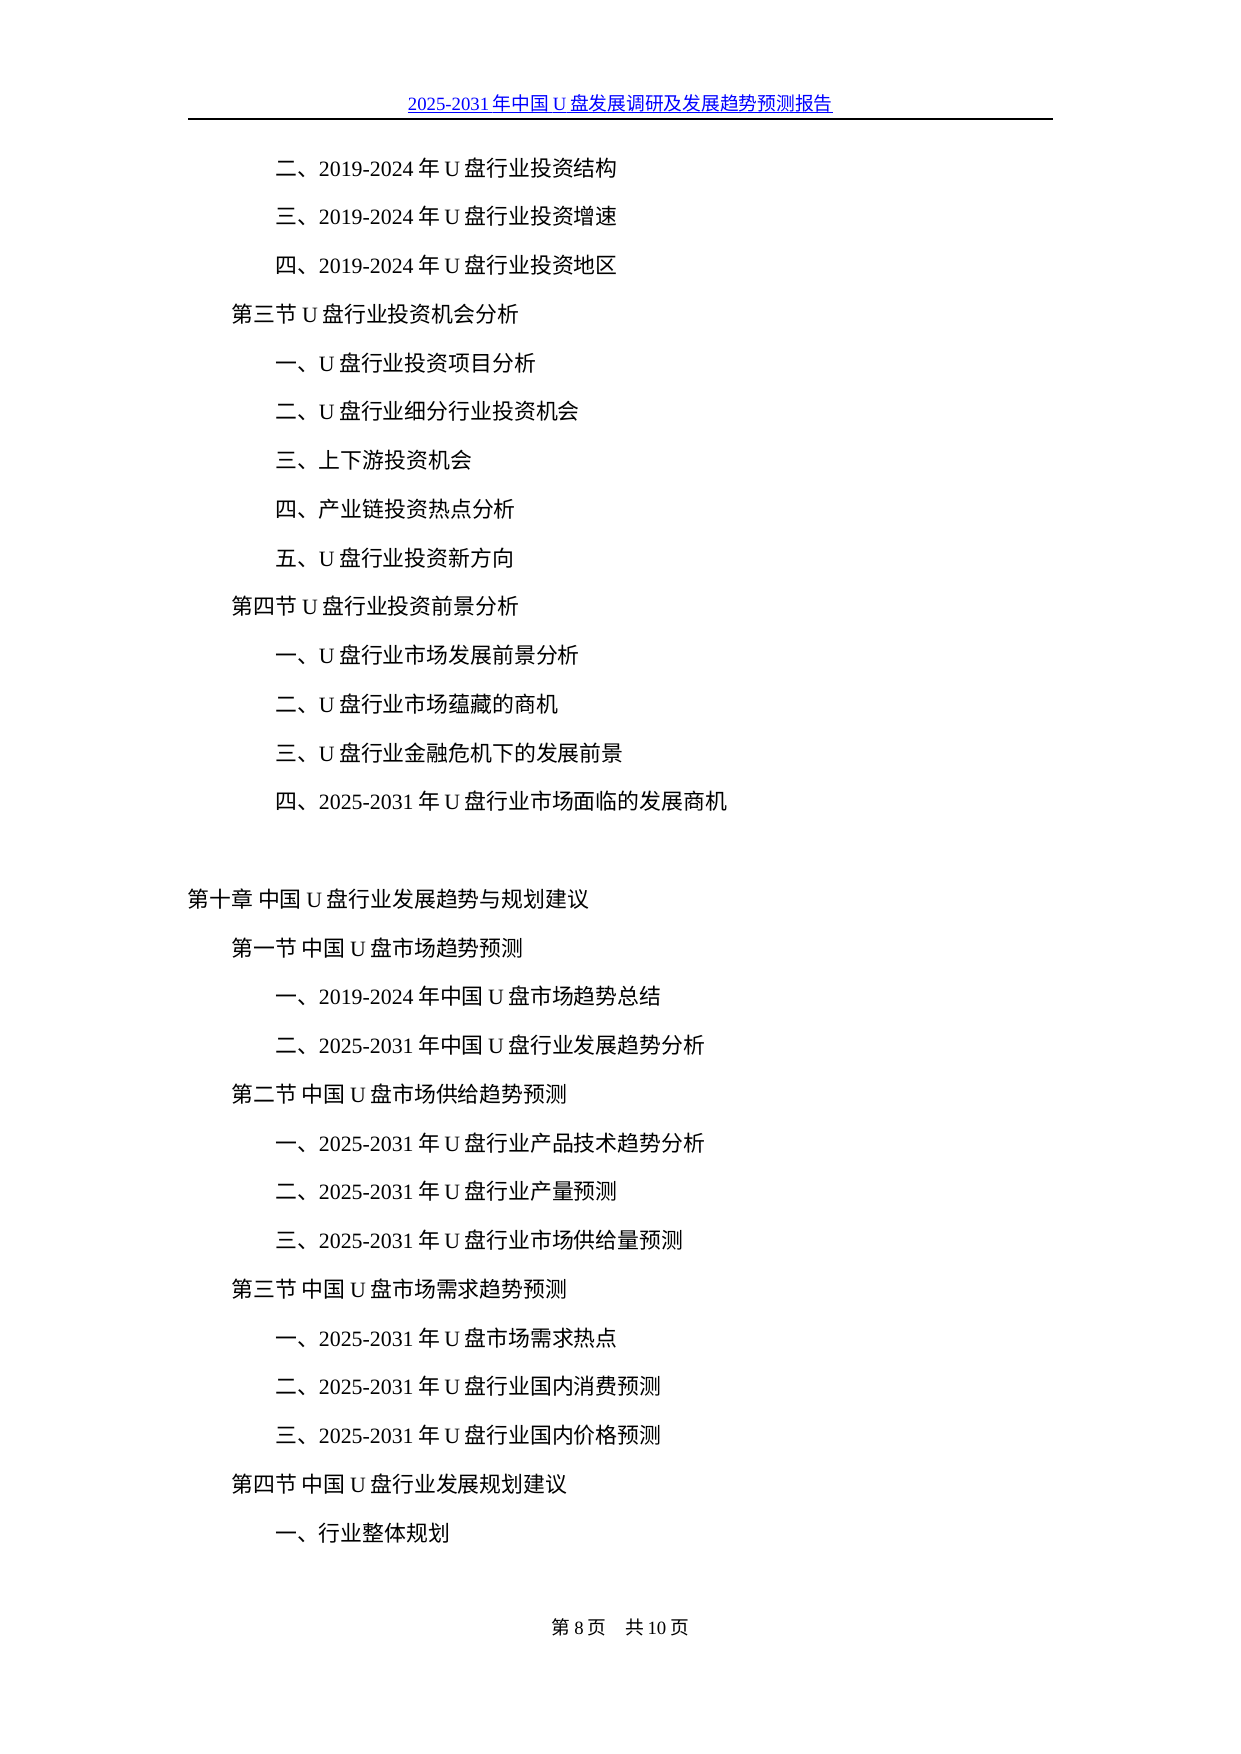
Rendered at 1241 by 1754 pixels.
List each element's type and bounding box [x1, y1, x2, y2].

text [187, 150, 1053, 1548]
